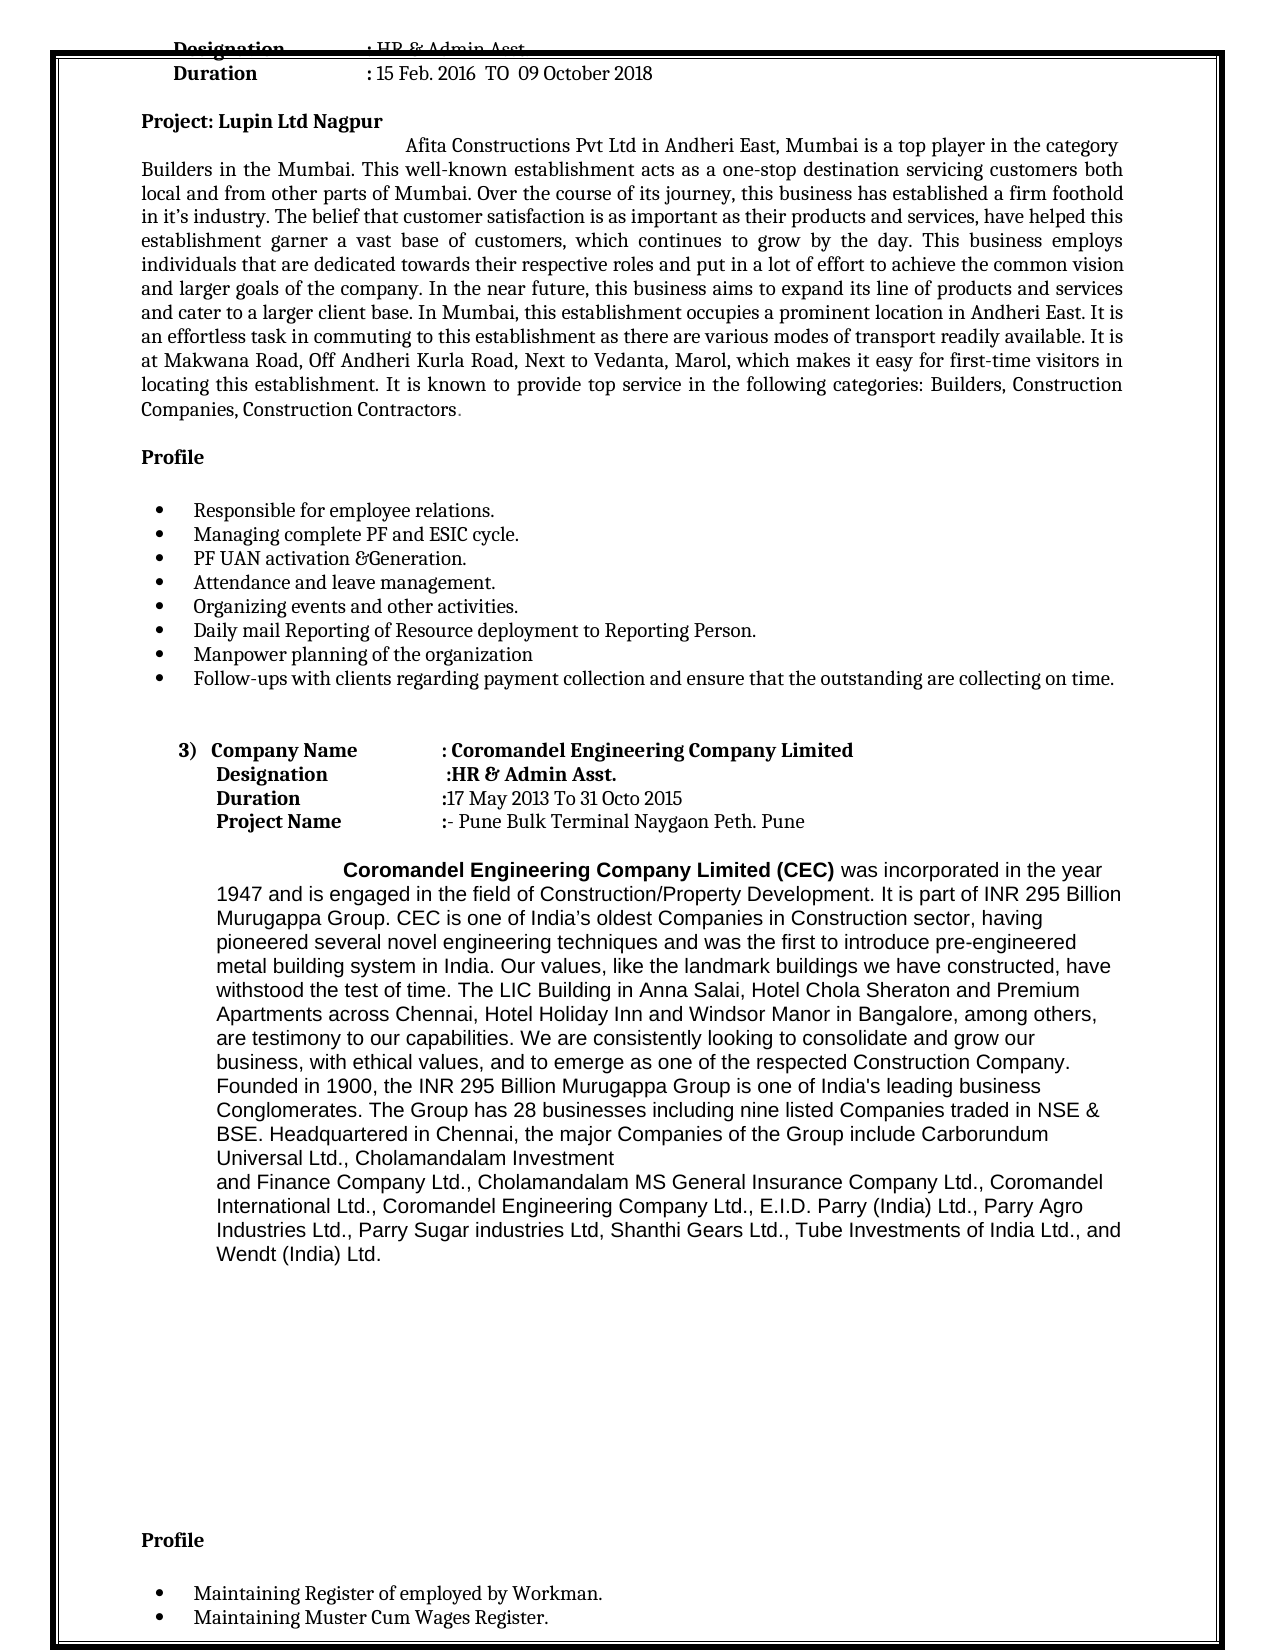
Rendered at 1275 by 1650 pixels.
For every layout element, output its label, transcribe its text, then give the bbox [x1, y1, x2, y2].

text Afita Constructions Pvt Ltd in Andheri East, Mumbai is a top player in the category Builders in the Mumbai. This well-known establishment acts as a one-stop destination servicing customers both local and from other parts of Mumbai. Over the course of its journey, this business has established a firm foothold in it’s industry. The belief that customer satisfaction is as important as their products and services, have helped this establishment garner a vast base of customers, which continues to grow by the day. This business employs individuals that are dedicated towards their respective roles and put in a lot of effort to achieve the common vision and larger goals of the company. In the near future, this business aims to expand its line of products and services and cater to a larger client base. In Mumbai, this establishment occupies a prominent location in Andheri East. It is an effortless task in commuting to this establishment as there are various modes of transport readily available. It is at Makwana Road, Off Andheri Kurla Road, Next to Vedanta, Marol, which makes it easy for first-time visitors in locating this establishment. It is known to provide top service in the following categories: Builders, Construction Companies, Construction Contractors. [141, 133, 1125, 422]
list Follow-ups with clients regarding payment collection and ensure that the outstanding are collecting on time. [156, 666, 1125, 690]
list Project Name :- Pune Bulk Terminal Naygaon Peth. Pune [216, 810, 1125, 834]
list Duration :17 May 2013 To 31 Octo 2015 [216, 786, 1125, 810]
text Designation : HR & Admin Asst. Duration : 15 Feb. 2016 TO 09 October 2018 [141, 37, 1125, 50]
list Responsible for employee relations. [156, 499, 1125, 523]
list Coromandel Engineering Company Limited (CEC) was incorporated in the year 1947 and is engaged in the field of Construction/Property Development. It is part of INR 295 Billion Murugappa Group. CEC is one of India’s oldest Companies in Construction sector, having pioneered several novel engineering techniques and was the first to introduce pre-engineered metal building system in India. Our values, like the landmark buildings we have constructed, have withstood the test of time. The LIC Building in Anna Salai, Hotel Chola Sheraton and Premium Apartments across Chennai, Hotel Holiday Inn and Windsor Manor in Bangalore, among others, are testimony to our capabilities. We are consistently looking to consolidate and grow our business, with ethical values, and to emerge as one of the respected Construction Company. Founded in 1900, the INR 295 Billion Murugappa Group is one of India's leading business [216, 858, 1125, 1098]
list Daily mail Reporting of Resource deployment to Reporting Person. [156, 618, 1125, 642]
text 3) Company Name : Coromandel Engineering Company Limited [178, 738, 1125, 762]
list PF UAN activation &Generation. [156, 547, 1125, 571]
list Maintaining Register of employed by Workman. [156, 1582, 1125, 1606]
text Profile [141, 1529, 1125, 1553]
text Designation : HR & Admin Asst. Duration : 15 Feb. 2016 TO 09 October 2018 [141, 59, 1125, 85]
list Conglomerates. The Group has 28 businesses including nine listed Companies traded in NSE & BSE. Headquartered in Chennai, the major Companies of the Group include Carborundum Universal Ltd., Cholamandalam Investment [614, 1098, 1125, 1169]
text and Finance Company Ltd., Cholamandalam MS General Insurance Company Ltd., Coromandel International Ltd., Coromandel Engineering Company Ltd., E.I.D. Parry (India) Ltd., Parry Agro Industries Ltd., Parry Sugar industries Ltd, Shanthi Gears Ltd., Tube Investments of India Ltd., and Wendt (India) Ltd. [216, 1169, 1125, 1265]
text Profile [141, 446, 1125, 469]
list Organizing events and other activities. [156, 594, 1125, 618]
list Designation :HR & Admin Asst. [216, 762, 1125, 786]
list Attendance and leave management. [156, 571, 1125, 594]
list Manpower planning of the organization [156, 642, 1125, 666]
list Managing complete PF and ESIC cycle. [156, 523, 1125, 547]
list Maintaining Muster Cum Wages Register. [156, 1606, 1125, 1630]
text Project: Lupin Ltd Nagpur [141, 109, 1125, 133]
